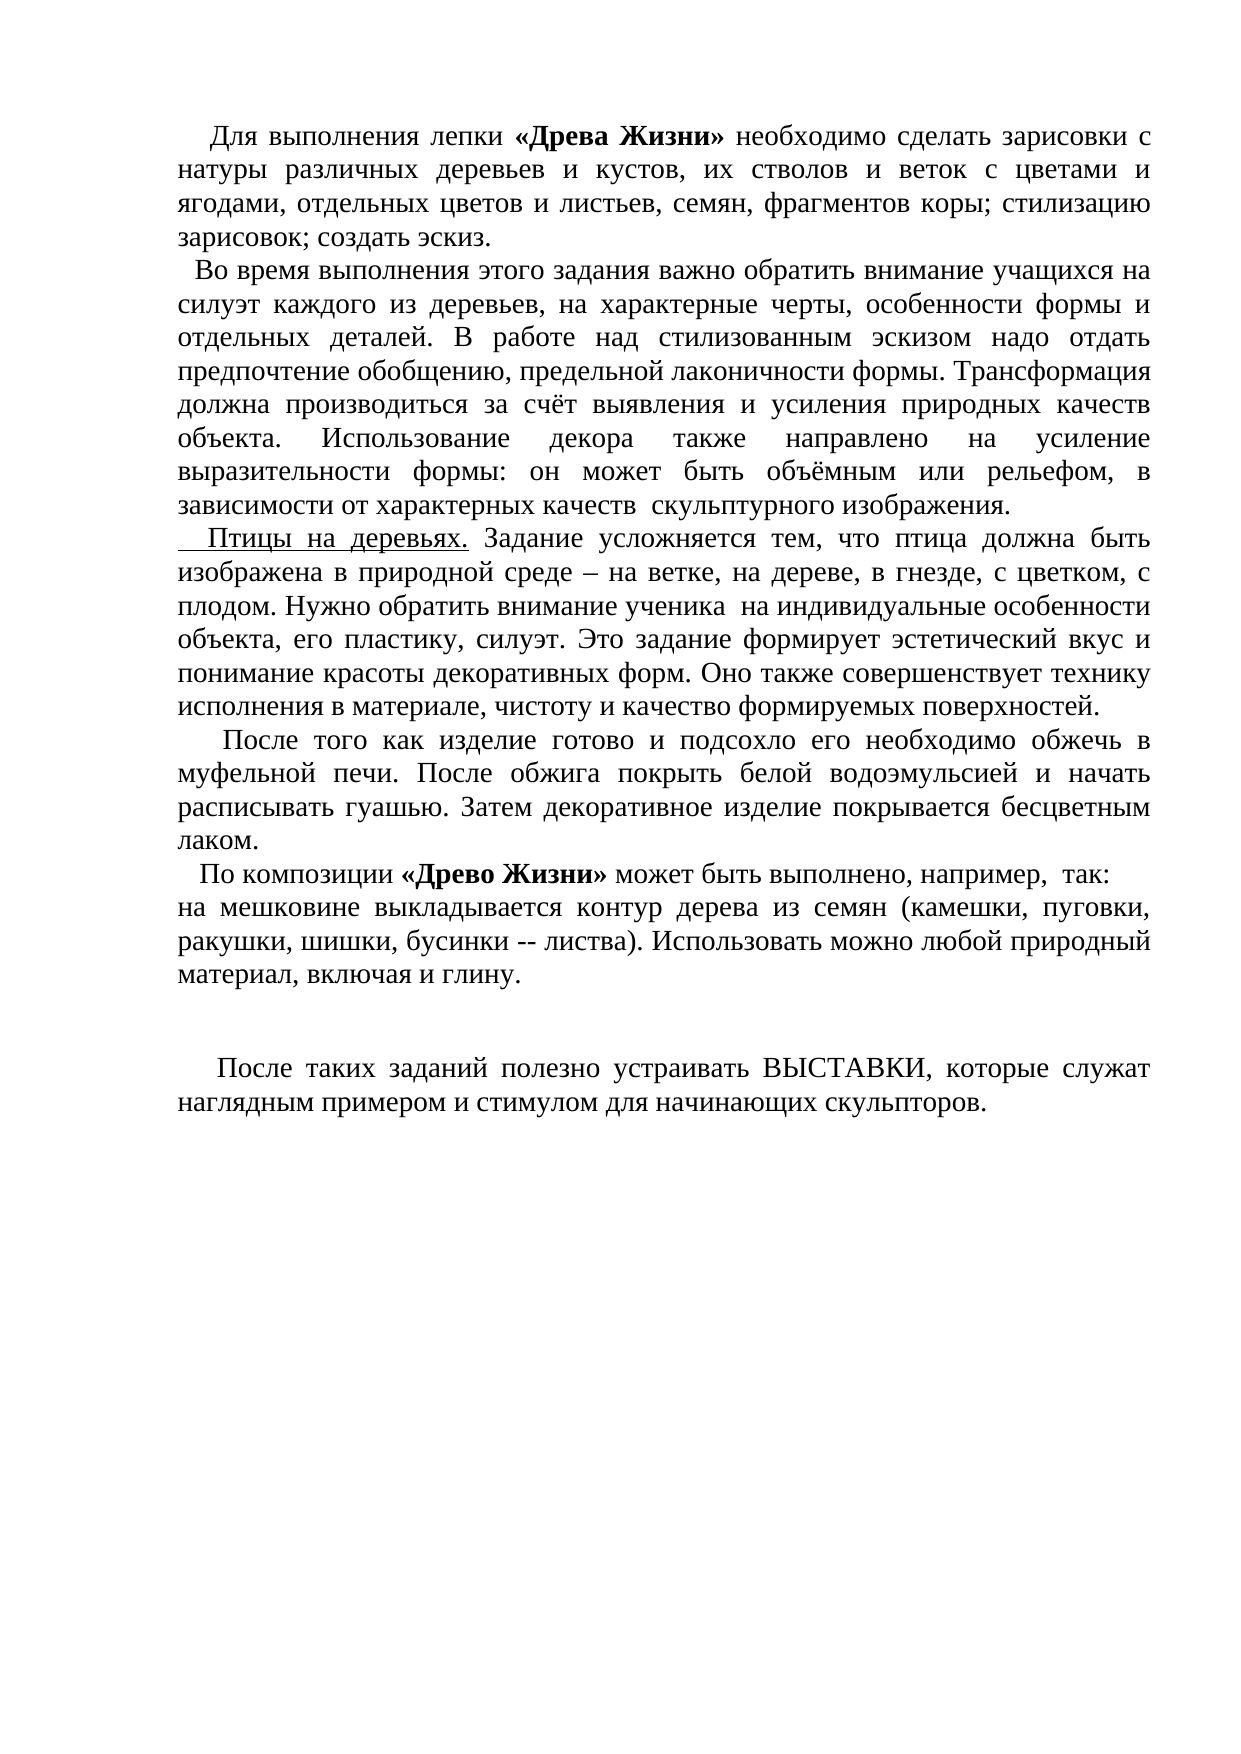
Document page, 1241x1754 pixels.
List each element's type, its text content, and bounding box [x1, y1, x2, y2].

text Во время выполнения этого задания важно обратить внимание учащихся на силуэт каждого из деревьев, на характерные черты, особенности формы и отдельных деталей. В работе над стилизованным эскизом надо отдать предпочтение обобщению, предельной лаконичности формы. Трансформация должна производиться за счёт выявления и усиления природных качеств объекта. Использование декора также направлено на усиление выразительности формы: он может быть объёмным или рельефом, в зависимости от характерных качеств скульптурного изображения. [177, 252, 1152, 521]
text По композиции «Древо Жизни» может быть выполнено, например, так: [177, 856, 1152, 889]
text на мешковине выкладывается контур дерева из семян (камешки, пуговки, ракушки, шишки, бусинки -- листва). Использовать можно любой природный материал, включая и глину. [177, 889, 1152, 990]
text После таких заданий полезно устраивать ВЫСТАВКИ, которые служат наглядным примером и стимулом для начинающих скульпторов. [177, 1050, 1152, 1117]
text После того как изделие готово и подсохло его необходимо обжечь в муфельной печи. После обжига покрыть белой водоэмульсией и начать расписывать гуашью. Затем декоративное изделие покрывается бесцветным лаком. [177, 722, 1152, 856]
text Птицы на деревьях. Задание усложняется тем, что птица должна быть изображена в природной среде – на ветке, на дереве, в гнезде, с цветком, с плодом. Нужно обратить внимание ученика на индивидуальные особенности объекта, его пластику, силуэт. Это задание формирует эстетический вкус и понимание красоты декоративных форм. Оно также совершенствует технику исполнения в материале, чистоту и качество формируемых поверхностей. [177, 521, 1152, 722]
text Для выполнения лепки «Древа Жизни» необходимо сделать зарисовки с натуры различных деревьев и кустов, их стволов и веток с цветами и ягодами, отдельных цветов и листьев, семян, фрагментов коры; стилизацию зарисовок; создать эскиз. [177, 118, 1152, 252]
